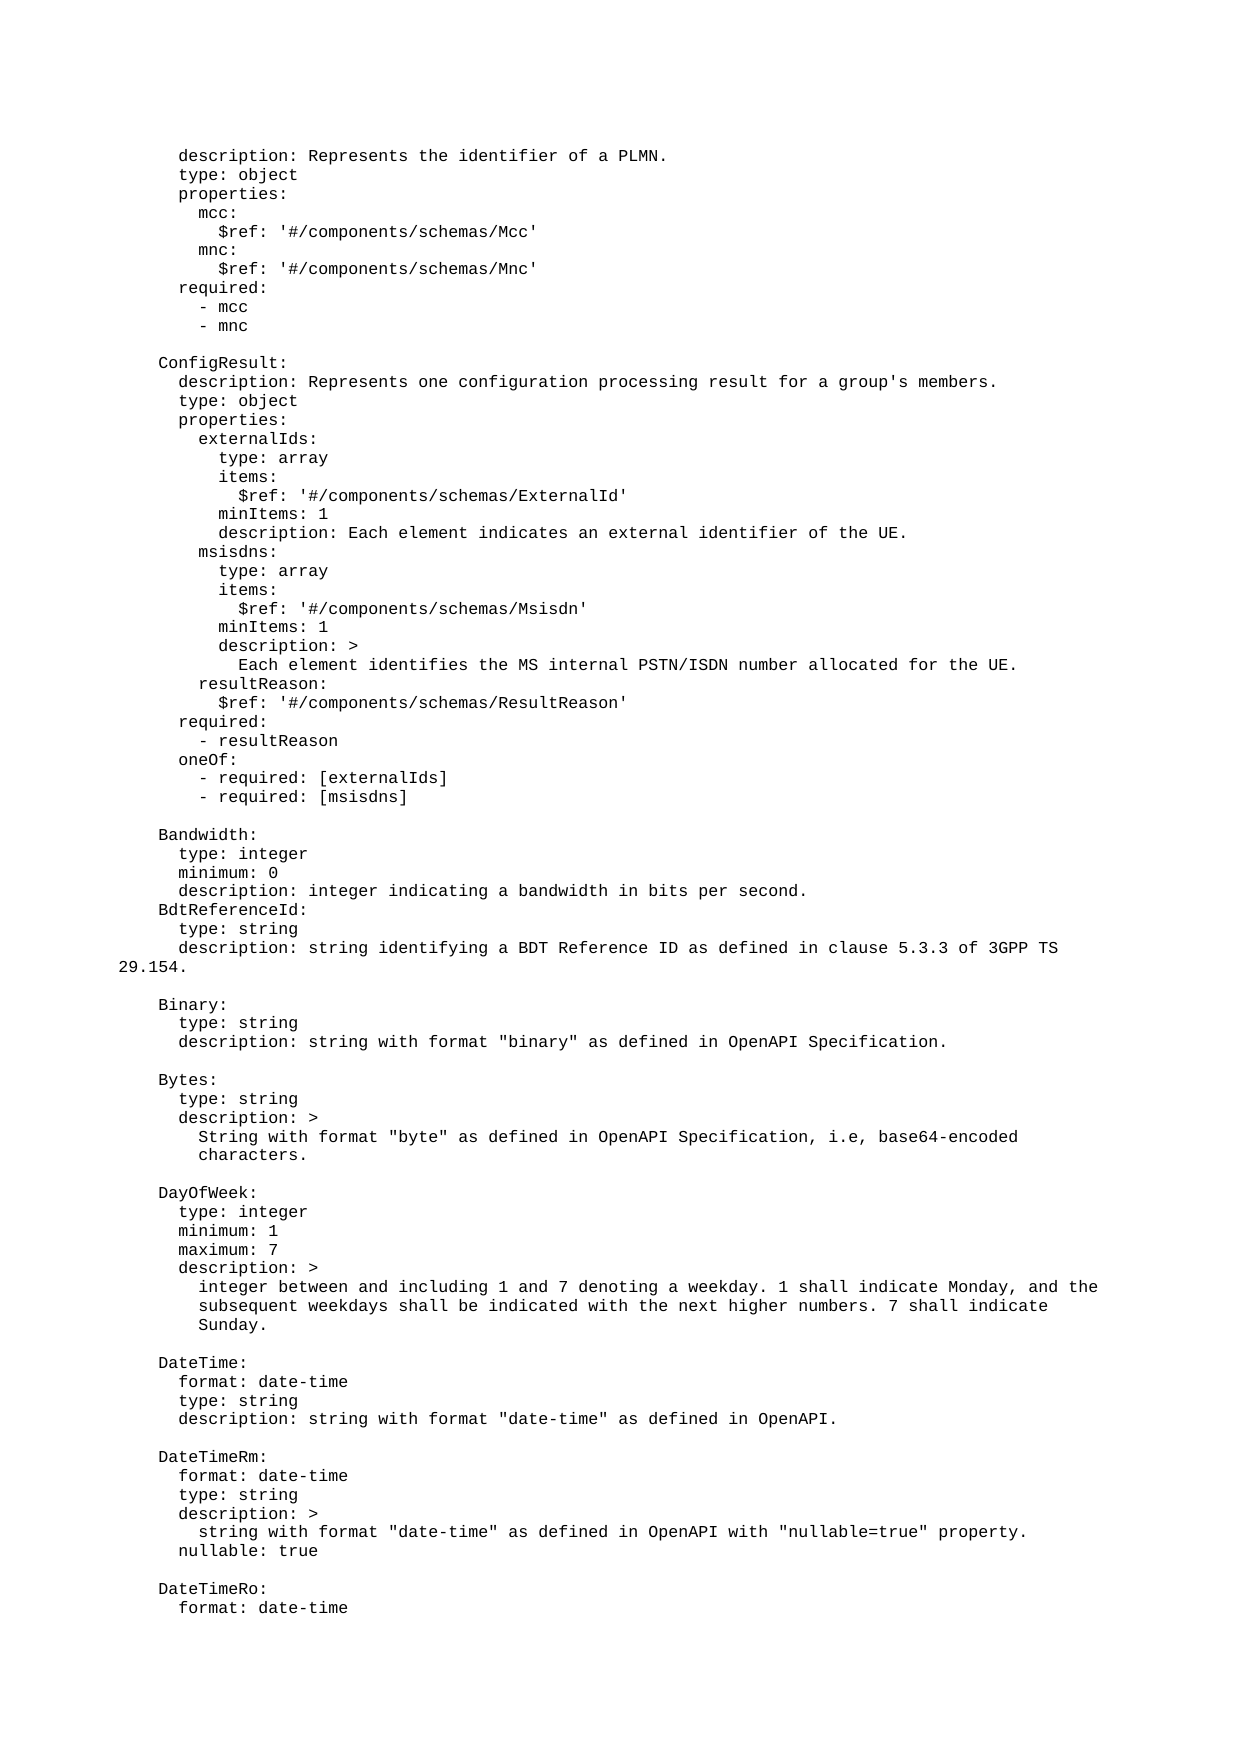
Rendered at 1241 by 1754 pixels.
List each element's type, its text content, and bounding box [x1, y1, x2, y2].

text Each element identifies the MS internal PSTN/ISDN number allocated for the UE. [118, 657, 1122, 676]
text $ref: '#/components/schemas/ExternalId' [118, 487, 1122, 506]
text description: string with format "date-time" as defined in OpenAPI. [118, 1411, 1122, 1430]
text type: string [118, 1486, 1122, 1505]
text minimum: 1 [118, 1222, 1122, 1241]
text Bandwidth: [118, 826, 1122, 845]
text required: [118, 280, 1122, 298]
text nullable: true [118, 1543, 1122, 1562]
text type: object [118, 167, 1122, 185]
text maximum: 7 [118, 1241, 1122, 1260]
text description: integer indicating a bandwidth in bits per second. [118, 883, 1122, 902]
text type: string [118, 1015, 1122, 1034]
text description: string with format "binary" as defined in OpenAPI Specification. [118, 1034, 1122, 1053]
text ConfigResult: [118, 355, 1122, 374]
text items: [118, 581, 1122, 600]
text - mnc [118, 317, 1122, 336]
text format: date-time [118, 1599, 1122, 1618]
text required: [118, 713, 1122, 732]
text description: Each element indicates an external identifier of the UE. [118, 525, 1122, 544]
text DateTimeRo: [118, 1581, 1122, 1599]
text $ref: '#/components/schemas/Mcc' [118, 223, 1122, 242]
text $ref: '#/components/schemas/Mnc' [118, 261, 1122, 280]
text Sunday. [118, 1317, 1122, 1336]
text Bytes: [118, 1072, 1122, 1090]
text description: > [118, 1109, 1122, 1128]
text minimum: 0 [118, 864, 1122, 883]
text description: > [118, 638, 1122, 657]
text description: string identifying a BDT Reference ID as defined in clause 5.3.3 of 3GPP TS 29.154. [118, 939, 1122, 977]
text oneOf: [118, 751, 1122, 770]
text properties: [118, 185, 1122, 204]
text $ref: '#/components/schemas/Msisdn' [118, 600, 1122, 619]
text mcc: [118, 204, 1122, 223]
text subsequent weekdays shall be indicated with the next higher numbers. 7 shall indicate [118, 1298, 1122, 1317]
text description: > [118, 1260, 1122, 1279]
text format: date-time [118, 1467, 1122, 1486]
text description: Represents the identifier of a PLMN. [118, 148, 1122, 167]
text items: [118, 468, 1122, 487]
text - required: [msisdns] [118, 789, 1122, 808]
text integer between and including 1 and 7 denoting a weekday. 1 shall indicate Monday, and the [118, 1279, 1122, 1298]
text BdtReferenceId: [118, 902, 1122, 921]
text type: array [118, 562, 1122, 581]
text - required: [externalIds] [118, 770, 1122, 789]
text type: integer [118, 1203, 1122, 1222]
text characters. [118, 1147, 1122, 1166]
text description: > [118, 1505, 1122, 1524]
text type: string [118, 1090, 1122, 1109]
text properties: [118, 412, 1122, 431]
text resultReason: [118, 676, 1122, 694]
text type: array [118, 449, 1122, 468]
text - mcc [118, 298, 1122, 317]
text type: object [118, 393, 1122, 412]
text mnc: [118, 242, 1122, 261]
text string with format "date-time" as defined in OpenAPI with "nullable=true" property. [118, 1524, 1122, 1543]
text minItems: 1 [118, 619, 1122, 638]
text DateTimeRm: [118, 1449, 1122, 1467]
text minItems: 1 [118, 506, 1122, 525]
text - resultReason [118, 732, 1122, 751]
text Binary: [118, 996, 1122, 1015]
text DateTime: [118, 1354, 1122, 1373]
text description: Represents one configuration processing result for a group's members. [118, 374, 1122, 393]
text type: integer [118, 845, 1122, 864]
text externalIds: [118, 431, 1122, 449]
text type: string [118, 921, 1122, 939]
text String with format "byte" as defined in OpenAPI Specification, i.e, base64-encoded [118, 1128, 1122, 1147]
text msisdns: [118, 544, 1122, 562]
text DayOfWeek: [118, 1185, 1122, 1203]
text type: string [118, 1392, 1122, 1411]
text format: date-time [118, 1373, 1122, 1392]
text $ref: '#/components/schemas/ResultReason' [118, 694, 1122, 713]
